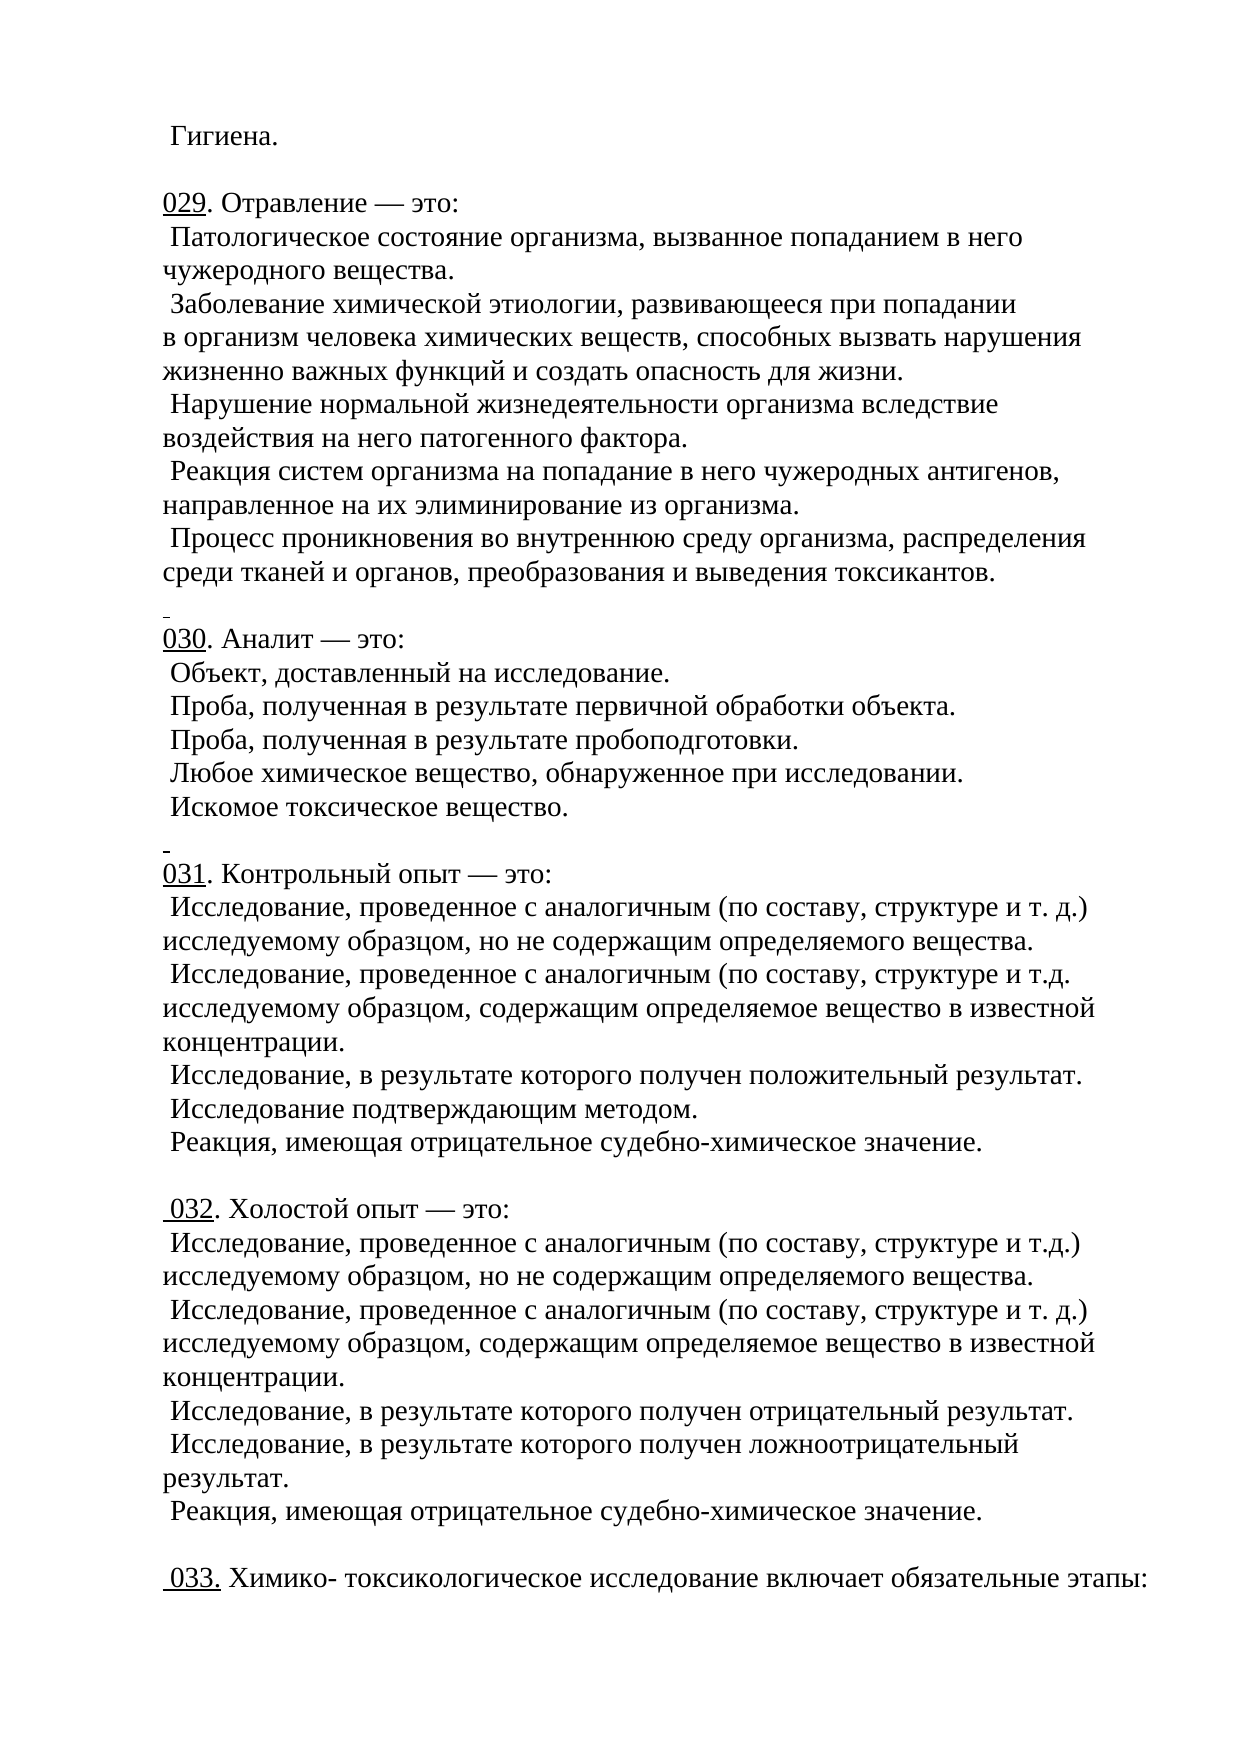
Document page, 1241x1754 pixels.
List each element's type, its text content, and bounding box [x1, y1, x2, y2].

text 030. Аналит — это: Объект, доставленный на исследование. Проба, полученная в результате первичной обработки объекта. Проба, полученная в результате пробоподготовки. Любое химическое вещество, обнаруженное при исследовании. Искомое токсическое вещество. [162, 621, 1152, 856]
text 033. Химико- токсикологическое исследование включает обязательные этапы: [162, 1560, 1152, 1594]
text 031. Контрольный опыт — это: Исследование, проведенное с аналогичным (по составу, структуре и т. д.) исследуемому образцом, но не содержащим определяемого вещества. Исследование, проведенное с аналогичным (по составу, структуре и т.д. исследуемому образцом, содержащим определяемое вещество в известной концентрации. Исследование, в результате которого получен положительный результат. Исследование подтверждающим методом. Реакция, имеющая отрицательное судебно-химическое значение. [162, 856, 1152, 1191]
text 029. Отравление — это: Патологическое состояние организма, вызванное попаданием в него чужеродного вещества. Заболевание химической этиологии, развивающееся при попадании в организм человека химических веществ, способных вызвать нарушения жизненно важных функций и создать опасность для жизни. Нарушение нормальной жизнедеятельности организма вследствие воздействия на него патогенного фактора. Реакция систем организма на попадание в него чужеродных антигенов, направленное на их элиминирование из организма. Процесс проникновения во внутреннюю среду организма, распределения среди тканей и органов, преобразования и выведения токсикантов. [162, 185, 1152, 621]
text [162, 118, 1152, 185]
text 032. Холостой опыт — это: Исследование, проведенное с аналогичным (по составу, структуре и т.д.) исследуемому образцом, но не содержащим определяемого вещества. Исследование, проведенное с аналогичным (по составу, структуре и т. д.) исследуемому образцом, содержащим определяемое вещество в известной концентрации. Исследование, в результате которого получен отрицательный результат. Исследование, в результате которого получен ложноотрицательный результат. Реакция, имеющая отрицательное судебно-химическое значение. [162, 1191, 1152, 1560]
